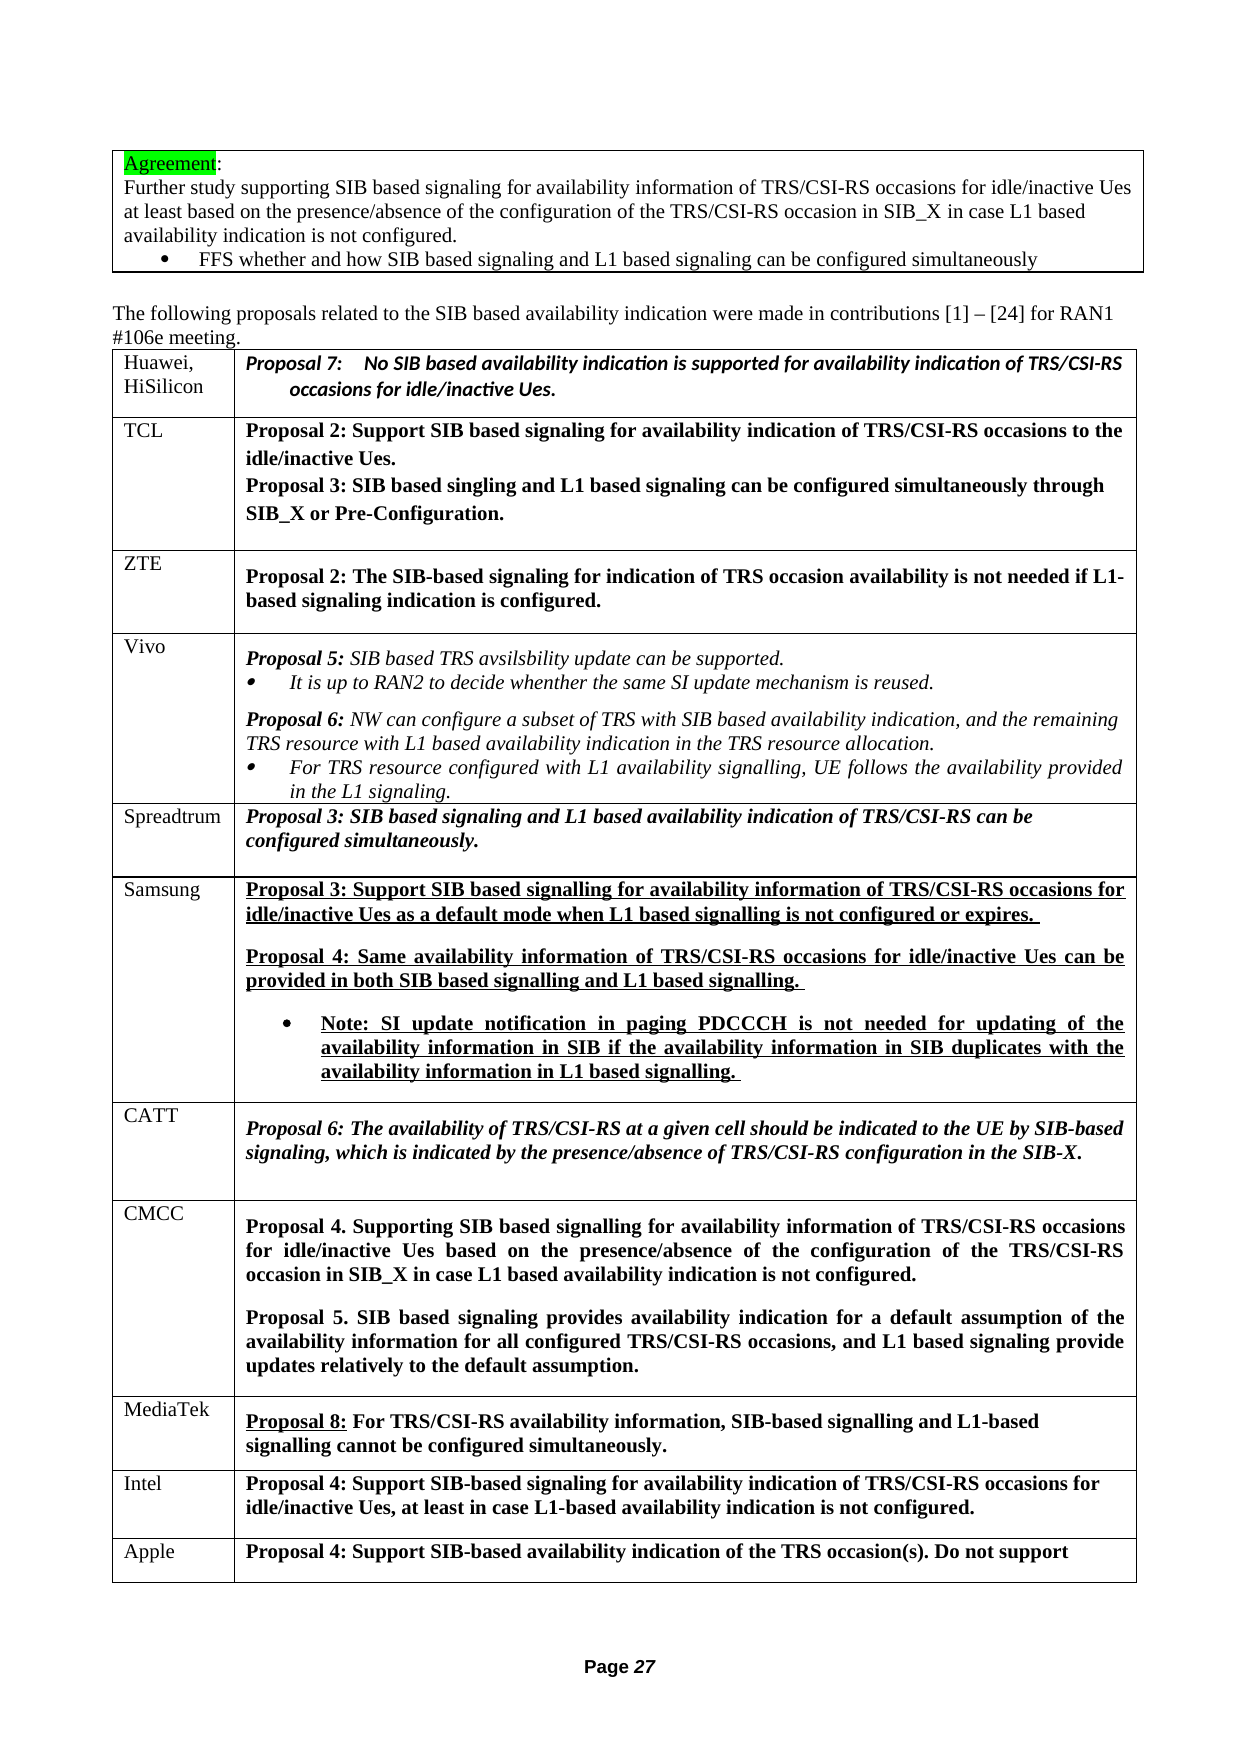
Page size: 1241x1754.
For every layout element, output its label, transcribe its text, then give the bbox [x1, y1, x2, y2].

table_cell Proposal 2: The SIB-based signaling for indication of TRS occasion availability is not needed if L1-based signaling indication is configured. [235, 551, 1136, 633]
table_cell CATT [113, 1103, 234, 1200]
table_cell Spreadtrum [113, 804, 234, 876]
table_cell Proposal 5: SIB based TRS avsilsbility update can be supported. It is up to RAN2 to decide whenther the same SI update mechanism is reused. Proposal 6: NW can configure a subset of TRS with SIB based availability indication, and the remaining TRS resource with L1 based availability indication in the TRS resource allocation. For TRS resource configured with L1 availability signalling, UE follows the availability provided in the L1 signaling. [235, 634, 1136, 803]
table_cell Proposal 2: Support SIB based signaling for availability indication of TRS/CSI-RS occasions to the idle/inactive Ues. Proposal 3: SIB based singling and L1 based signaling can be configured simultaneously through SIB_X or Pre-Configuration. [235, 418, 1136, 550]
table_cell Intel [113, 1471, 234, 1538]
table_header Agreement: Further study supporting SIB based signaling for availability information of TRS/CSI-RS occasions for idle/inactive Ues at least based on the presence/absence of the configuration of the TRS/CSI-RS occasion in SIB_X in case L1 based availability indication is not configured. FFS whether and how SIB based signaling and L1 based signaling can be configured simultaneously [113, 151, 1143, 271]
table_header No SIB based availability indication is supported for availability indication of TRS/CSI-RS occasions for idle/inactive Ues. [235, 350, 1136, 417]
table_cell TCL [113, 418, 234, 550]
text The following proposals related to the SIB based availability indication were made in contributions [1] – [24] for RAN1 #106e meeting. [112, 301, 1128, 349]
table_cell ZTE [113, 551, 234, 633]
table_cell Proposal 3: SIB based signaling and L1 based availability indication of TRS/CSI-RS can be configured simultaneously. [235, 804, 1136, 876]
table_header Huawei, HiSilicon [113, 350, 234, 417]
table_cell Proposal 3: Support SIB based signalling for availability information of TRS/CSI-RS occasions for idle/inactive Ues as a default mode when L1 based signalling is not configured or expires. Proposal 4: Same availability information of TRS/CSI-RS occasions for idle/inactive Ues can be provided in both SIB based signalling and L1 based signalling. Note: SI update notification in paging PDCCCH is not needed for updating of the availability information in SIB if the availability information in SIB duplicates with the availability information in L1 based signalling. [235, 878, 1136, 1102]
table_cell MediaTek [113, 1397, 234, 1470]
table_cell Proposal 4: Support SIB-based signaling for availability indication of TRS/CSI-RS occasions for idle/inactive Ues, at least in case L1-based availability indication is not configured. [235, 1471, 1136, 1538]
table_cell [235, 1539, 1136, 1582]
table_cell CMCC [113, 1201, 234, 1396]
table_cell Vivo [113, 634, 234, 803]
table_cell Proposal 4. Supporting SIB based signalling for availability information of TRS/CSI-RS occasions for idle/inactive Ues based on the presence/absence of the configuration of the TRS/CSI-RS occasion in SIB_X in case L1 based availability indication is not configured. Proposal 5. SIB based signaling provides availability indication for a default assumption of the availability information for all configured TRS/CSI-RS occasions, and L1 based signaling provide updates relatively to the default assumption. [235, 1201, 1136, 1396]
table_cell Samsung [113, 878, 234, 1102]
table_cell Proposal 6: The availability of TRS/CSI-RS at a given cell should be indicated to the UE by SIB-based signaling, which is indicated by the presence/absence of TRS/CSI-RS configuration in the SIB-X. [235, 1103, 1136, 1200]
table_cell Apple [113, 1539, 234, 1582]
